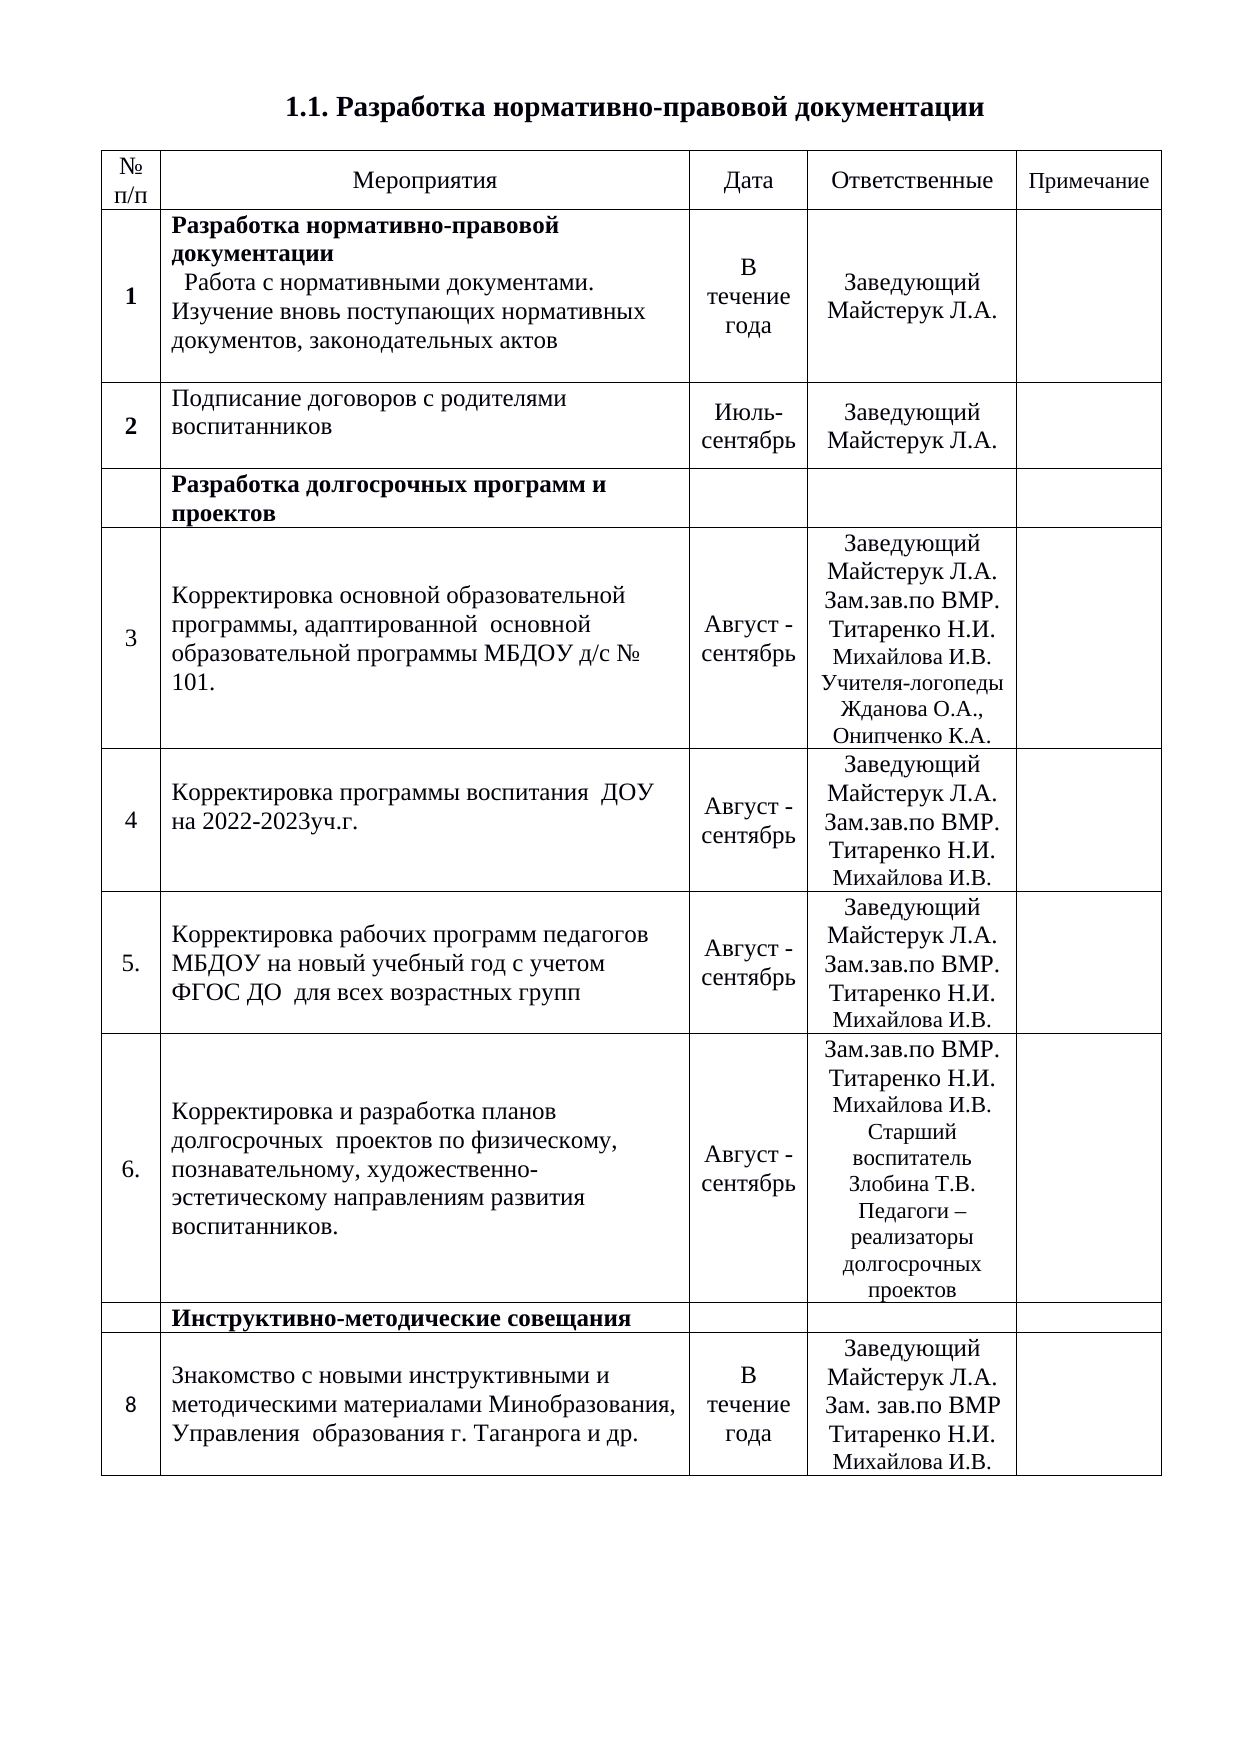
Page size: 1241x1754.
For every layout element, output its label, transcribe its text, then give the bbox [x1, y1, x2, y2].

table_cell [1017, 383, 1161, 468]
table_cell Август - сентябрь [690, 1034, 807, 1302]
table_cell Инструктивно-методические совещания [161, 1303, 689, 1332]
table_cell [808, 1303, 1016, 1332]
table_cell Разработка долгосрочных программ и проектов [161, 469, 689, 527]
table_cell [1017, 528, 1161, 748]
table_header Дата [690, 151, 807, 209]
table_header Мероприятия [161, 151, 689, 209]
table_cell Заведующий Майстерук Л.А. Зам.зав.по ВМР. Титаренко Н.И. Михайлова И.В. [808, 892, 1016, 1033]
table_cell Заведующий Майстерук Л.А. [808, 210, 1016, 382]
table_cell Корректировка и разработка планов долгосрочных проектов по физическому, познавательному, художественно-эстетическому направлениям развития воспитанников. [161, 1034, 689, 1302]
table_cell Зам.зав.по ВМР. Титаренко Н.И. Михайлова И.В. Старший воспитатель Злобина Т.В. Педагоги – реализаторы долгосрочных проектов [808, 1034, 1016, 1302]
table_cell 4 [102, 749, 160, 891]
table_cell Август - сентябрь [690, 749, 807, 891]
table_cell Знакомство с новыми инструктивными и методическими материалами Минобразования, Управления образования г. Таганрога и др. [161, 1333, 689, 1474]
table_header Примечание [1017, 151, 1161, 209]
table_cell Заведующий Майстерук Л.А. Зам.зав.по ВМР. Титаренко Н.И. Михайлова И.В. Учителя-логопеды Жданова О.А., Онипченко К.А. [808, 528, 1016, 748]
table_cell [808, 469, 1016, 527]
text 1.1. Разработка нормативно-правовой документации [89, 89, 1181, 122]
table_cell Заведующий Майстерук Л.А. [808, 383, 1016, 468]
table_cell Корректировка программы воспитания ДОУ на 2022-2023уч.г. [161, 749, 689, 891]
table_cell Июль-сентябрь [690, 383, 807, 468]
table_cell 6. [102, 1034, 160, 1302]
table_cell [102, 1303, 160, 1332]
table_cell Корректировка рабочих программ педагогов МБДОУ на новый учебный год с учетом ФГОС ДО для всех возрастных групп [161, 892, 689, 1033]
table_cell [1017, 210, 1161, 382]
table_cell 3 [102, 528, 160, 748]
table_cell 8 [102, 1333, 160, 1474]
table_cell В течение года [690, 1333, 807, 1474]
table_cell [1017, 892, 1161, 1033]
table_cell В течение года [690, 210, 807, 382]
table_cell Заведующий Майстерук Л.А. Зам.зав.по ВМР. Титаренко Н.И. Михайлова И.В. [808, 749, 1016, 891]
table_cell 2 [102, 383, 160, 468]
table_cell Август - сентябрь [690, 892, 807, 1033]
table_cell [1017, 1333, 1161, 1474]
table_cell Корректировка основной образовательной программы, адаптированной основной образовательной программы МБДОУ д/с № 101. [161, 528, 689, 748]
table_cell [1017, 1303, 1161, 1332]
table_cell [1017, 749, 1161, 891]
table_cell Разработка нормативно-правовой документации Работа с нормативными документами. Изучение вновь поступающих нормативных документов, законодательных актов [161, 210, 689, 382]
table_cell 1 [102, 210, 160, 382]
table_cell [1017, 469, 1161, 527]
table_cell 5. [102, 892, 160, 1033]
table_cell Подписание договоров с родителями воспитанников [161, 383, 689, 468]
table_cell Август - сентябрь [690, 528, 807, 748]
table_cell [690, 1303, 807, 1332]
table_cell [1017, 1034, 1161, 1302]
table_cell Заведующий Майстерук Л.А. Зам. зав.по ВМР Титаренко Н.И. Михайлова И.В. [808, 1333, 1016, 1474]
table_header № п/п [102, 151, 160, 209]
table_header Ответственные [808, 151, 1016, 209]
table_cell [102, 469, 160, 527]
table_cell [690, 469, 807, 527]
